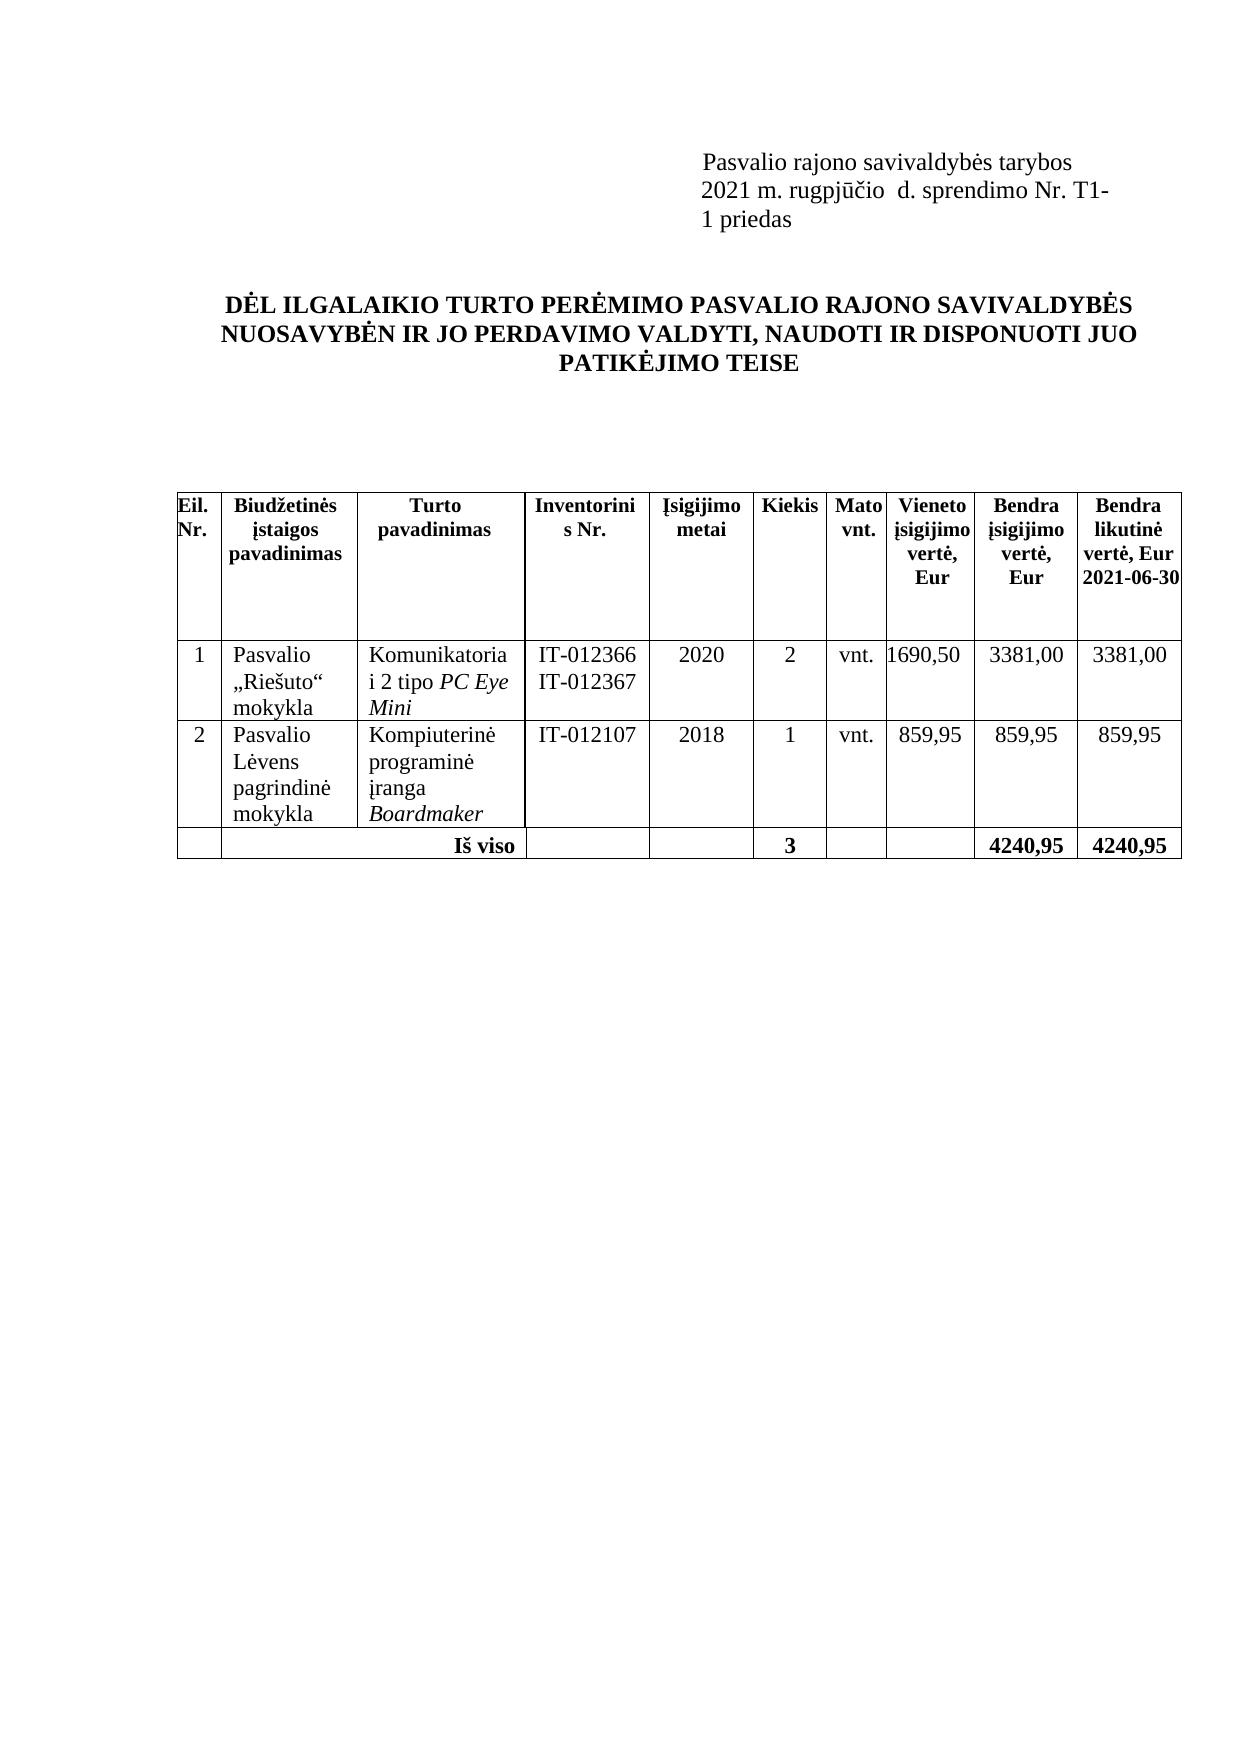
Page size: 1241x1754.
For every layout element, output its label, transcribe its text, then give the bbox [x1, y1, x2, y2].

table_header Mato vnt. [827, 493, 886, 640]
table_header Eil. Nr. [178, 493, 221, 640]
table_cell 3 [754, 828, 826, 858]
table_cell Iš viso [222, 828, 526, 858]
table_cell 1 [178, 641, 221, 720]
table_cell 2020 [650, 641, 753, 720]
table_cell 4240,95 [975, 828, 1077, 858]
text Pasvalio rajono savivaldybės tarybos [702, 147, 1181, 176]
table_cell IT-012366 IT-012367 [526, 641, 649, 720]
text Dėl ILGALAIKIO turto perėmimo pasvalio rajono savivaldybės nuosavybėn IR JO PERDAVIMO VALDYTI, NAUDOTI IR DISPONUOTI JUO PATIKĖJIMO TEISE [177, 291, 1181, 377]
table_header Kiekis [754, 493, 826, 640]
table_cell [827, 828, 886, 858]
table_header Bendra įsigijimo vertė, Eur [975, 493, 1077, 640]
table_cell Kompiuterinė programinė įranga Boardmaker [358, 721, 524, 827]
text 1 priedas [701, 204, 1181, 233]
table_cell 859,95 [1078, 721, 1181, 827]
table_header Įsigijimo metai [650, 493, 753, 640]
table_cell 2 [754, 641, 826, 720]
table_header Bendra likutinė vertė, Eur 2021-06-30 [1078, 493, 1181, 640]
table_cell [887, 828, 974, 858]
table_cell [650, 828, 753, 858]
table_cell vnt. [827, 721, 886, 827]
text 2021 m. rugpjūčio d. sprendimo Nr. T1- [701, 176, 1181, 204]
table_cell 2018 [650, 721, 753, 827]
table_cell vnt. [827, 641, 886, 720]
table_cell 4240,95 [1078, 828, 1181, 858]
table_header Turto pavadinimas [358, 493, 524, 640]
table_cell 859,95 [887, 721, 974, 827]
table_cell Pasvalio „Riešuto“ mokykla [222, 641, 357, 720]
table_cell [178, 828, 221, 858]
table_cell Pasvalio Lėvens pagrindinė mokykla [222, 721, 357, 827]
table_cell Komunikatoriai 2 tipo PC Eye Mini [358, 641, 524, 720]
table_cell [527, 828, 649, 858]
table_cell 1690,50 [887, 641, 974, 720]
table_cell 859,95 [975, 721, 1077, 827]
table_header Vieneto įsigijimo vertė, Eur [887, 493, 974, 640]
table_cell 3381,00 [1078, 641, 1181, 720]
table_header Biudžetinės įstaigos pavadinimas [222, 493, 357, 640]
table_header Inventorinis Nr. [526, 493, 649, 640]
table_cell IT-012107 [526, 721, 649, 827]
table_cell 3381,00 [975, 641, 1077, 720]
table_cell 2 [178, 721, 221, 827]
table_cell 1 [754, 721, 826, 827]
